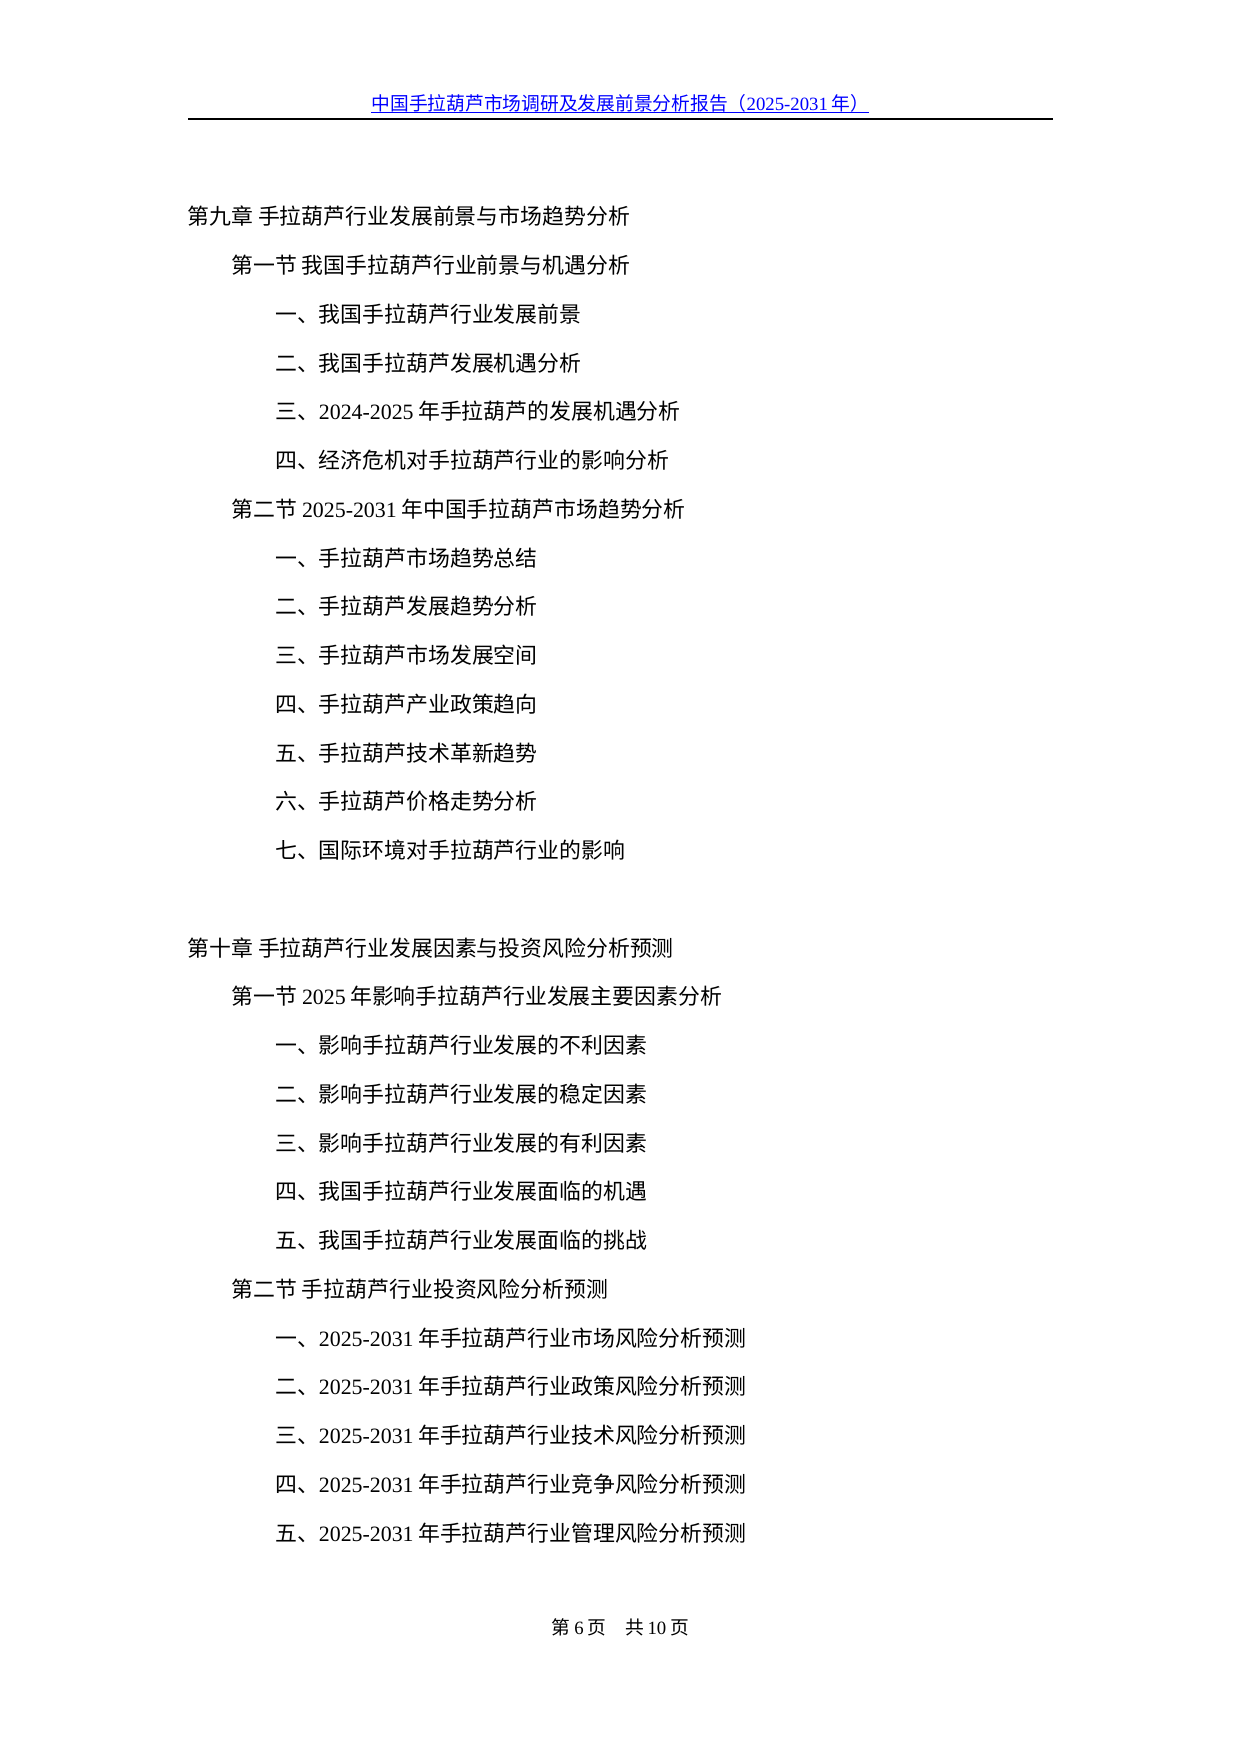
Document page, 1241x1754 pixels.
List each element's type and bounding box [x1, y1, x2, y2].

text [187, 150, 1053, 1548]
